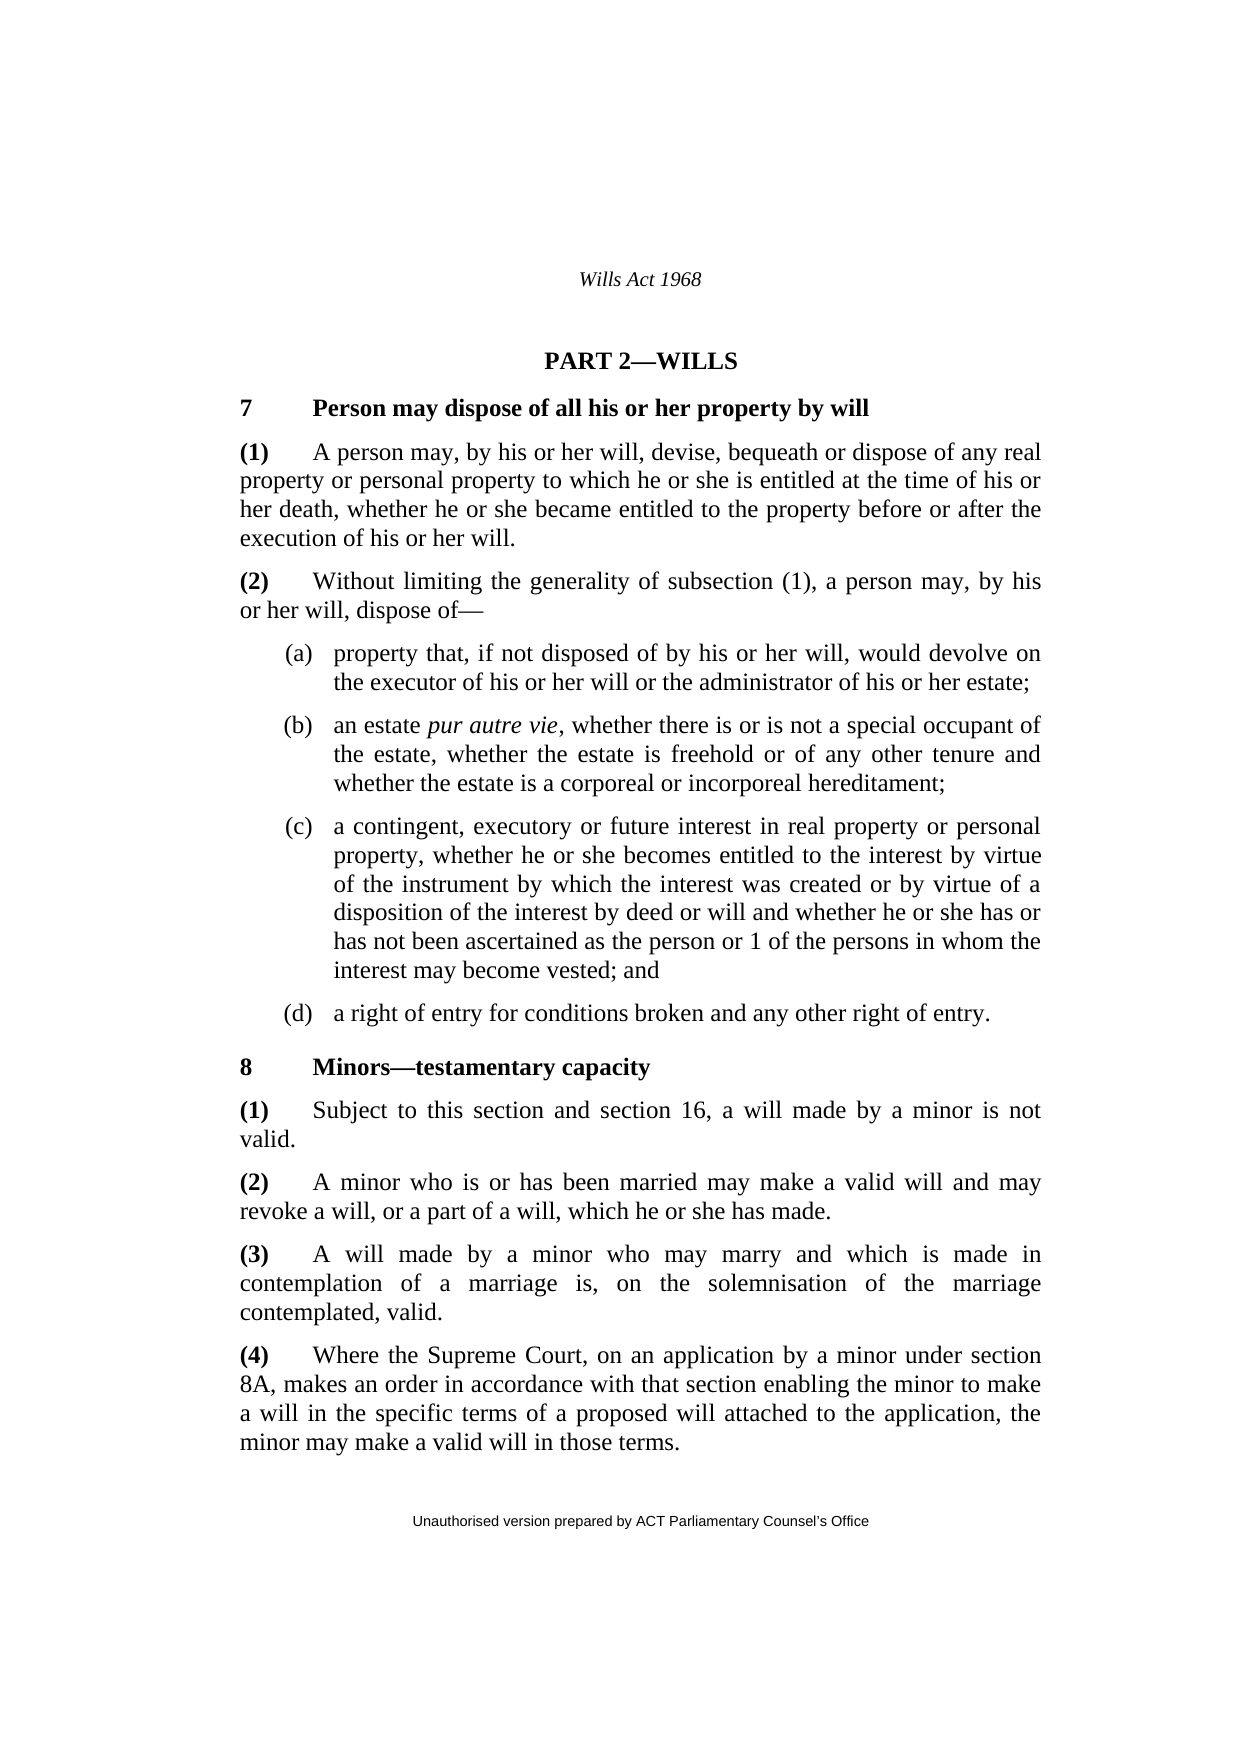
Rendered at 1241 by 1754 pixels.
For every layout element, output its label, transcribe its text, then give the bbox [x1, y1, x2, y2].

text (2) A minor who is or has been married may make a valid will and may revoke a will, or a part of a will, which he or she has made. [239, 1167, 1042, 1225]
text (2) Without limiting the generality of subsection (1), a person may, by his or her will, dispose of— [239, 566, 1042, 624]
text (4) Where the Supreme Court, on an application by a minor under section 8A, makes an order in accordance with that section enabling the minor to make a will in the specific terms of a proposed will attached to the application, the minor may make a valid will in those terms. [239, 1340, 1042, 1455]
text (1) Subject to this section and section 16, a will made by a minor is not valid. [239, 1095, 1042, 1153]
text 8 Minors—testamentary capacity [239, 1052, 1042, 1081]
text (c) a contingent, executory or future interest in real property or personal property, whether he or she becomes entitled to the interest by virtue of the instrument by which the interest was created or by virtue of a disposition of the interest by deed or will and whether he or she has or has not been ascertained as the person or 1 of the persons in whom the interest may become vested; and [239, 811, 1042, 984]
text (1) A person may, by his or her will, devise, bequeath or dispose of any real property or personal property to which he or she is entitled at the time of his or her death, whether he or she became entitled to the property before or after the execution of his or her will. [239, 437, 1042, 552]
text 7 Person may dispose of all his or her property by will [239, 393, 1042, 422]
text (b) an estate pur autre vie, whether there is or is not a special occupant of the estate, whether the estate is freehold or of any other tenure and whether the estate is a corporeal or incorporeal hereditament; [239, 710, 1042, 797]
text (d) a right of entry for conditions broken and any other right of entry. [239, 998, 1042, 1027]
text (a) property that, if not disposed of by his or her will, would devolve on the executor of his or her will or the administrator of his or her estate; [239, 638, 1042, 696]
text PART 2—WILLS [239, 346, 1042, 374]
text (3) A will made by a minor who may marry and which is made in contemplation of a marriage is, on the solemnisation of the marriage contemplated, valid. [239, 1239, 1042, 1326]
